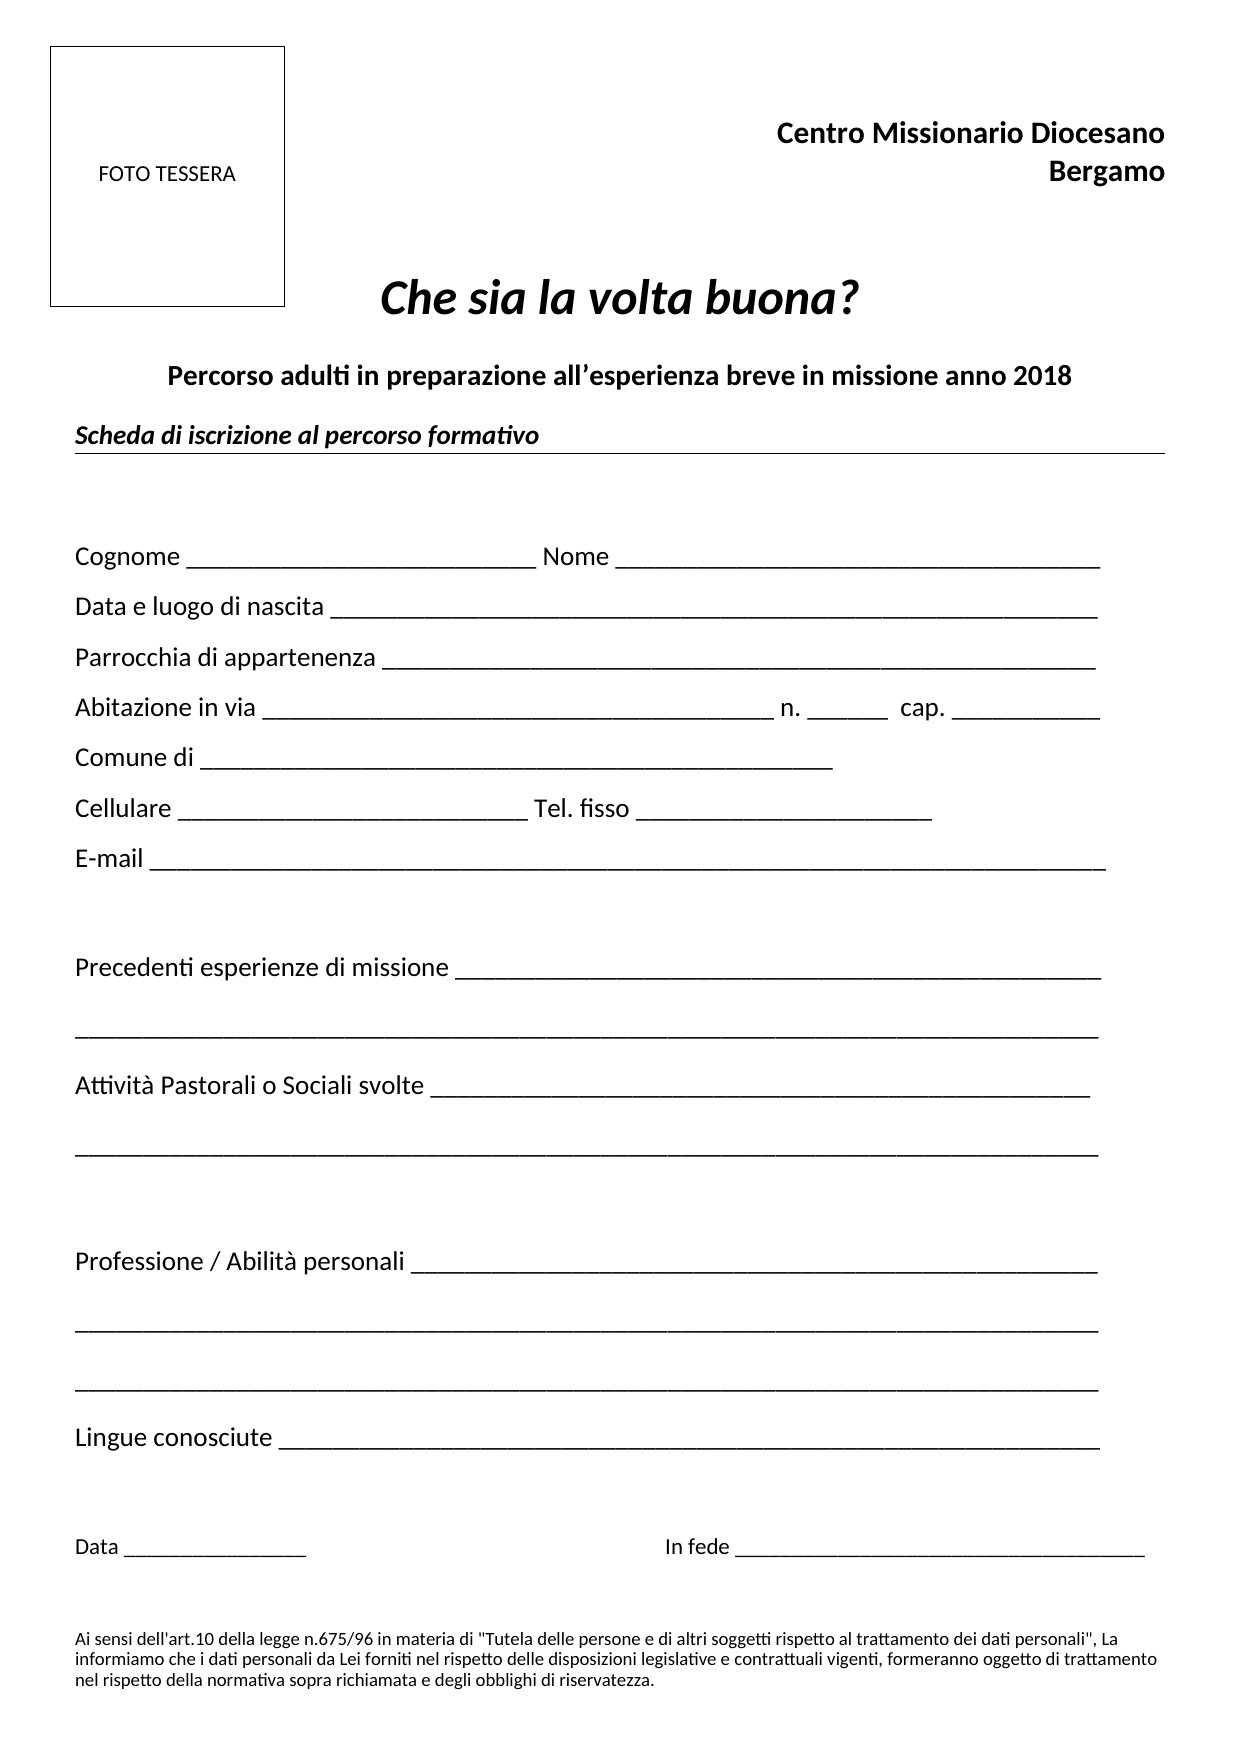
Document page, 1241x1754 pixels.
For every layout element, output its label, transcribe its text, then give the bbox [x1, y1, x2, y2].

text ____________________________________________________________________________ [75, 1362, 1165, 1395]
text Cognome __________________________ Nome ____________________________________ [75, 539, 1165, 572]
text Attività Pastorali o Sociali svolte _________________________________________________ [75, 1068, 1165, 1101]
text Data ________________ In fede ____________________________________ [75, 1532, 1165, 1560]
text E-mail _______________________________________________________________________ [75, 841, 1165, 874]
text ____________________________________________________________________________ [75, 1009, 1165, 1042]
text Abitazione in via ______________________________________ n. ______ cap. ___________ [75, 690, 1165, 723]
text Parrocchia di appartenenza _____________________________________________________ [75, 640, 1165, 673]
text Lingue conosciute _____________________________________________________________ [75, 1421, 1165, 1454]
text Centro Missionario Diocesano [285, 113, 1165, 151]
text Data e luogo di nascita _________________________________________________________ [75, 589, 1165, 622]
text Percorso adulti in preparazione all’esperienza breve in missione anno 2018 [75, 357, 1165, 392]
text Comune di _______________________________________________ [75, 741, 1165, 774]
text Precedenti esperienze di missione ________________________________________________ [75, 951, 1165, 984]
text Cellulare __________________________ Tel. fisso ______________________ [75, 791, 1165, 824]
text Professione / Abilità personali ___________________________________________________ [75, 1244, 1165, 1277]
text Bergamo [285, 151, 1165, 189]
text ____________________________________________________________________________ [75, 1303, 1165, 1336]
text ____________________________________________________________________________ [75, 1127, 1165, 1160]
text Che sia la volta buona? [75, 266, 1165, 327]
text Ai sensi dell'art.10 della legge n.675/96 in materia di "Tutela delle persone e di altri soggetti rispetto al trattamento dei dati personali", La informiamo che i dati personali da Lei forniti nel rispetto delle disposizioni legislative e contrattuali vigenti, formeranno oggetto di trattamento nel rispetto della normativa sopra richiamata e degli obblighi di riservatezza. [75, 1629, 1165, 1691]
text Scheda di iscrizione al percorso formativo [75, 418, 1165, 453]
